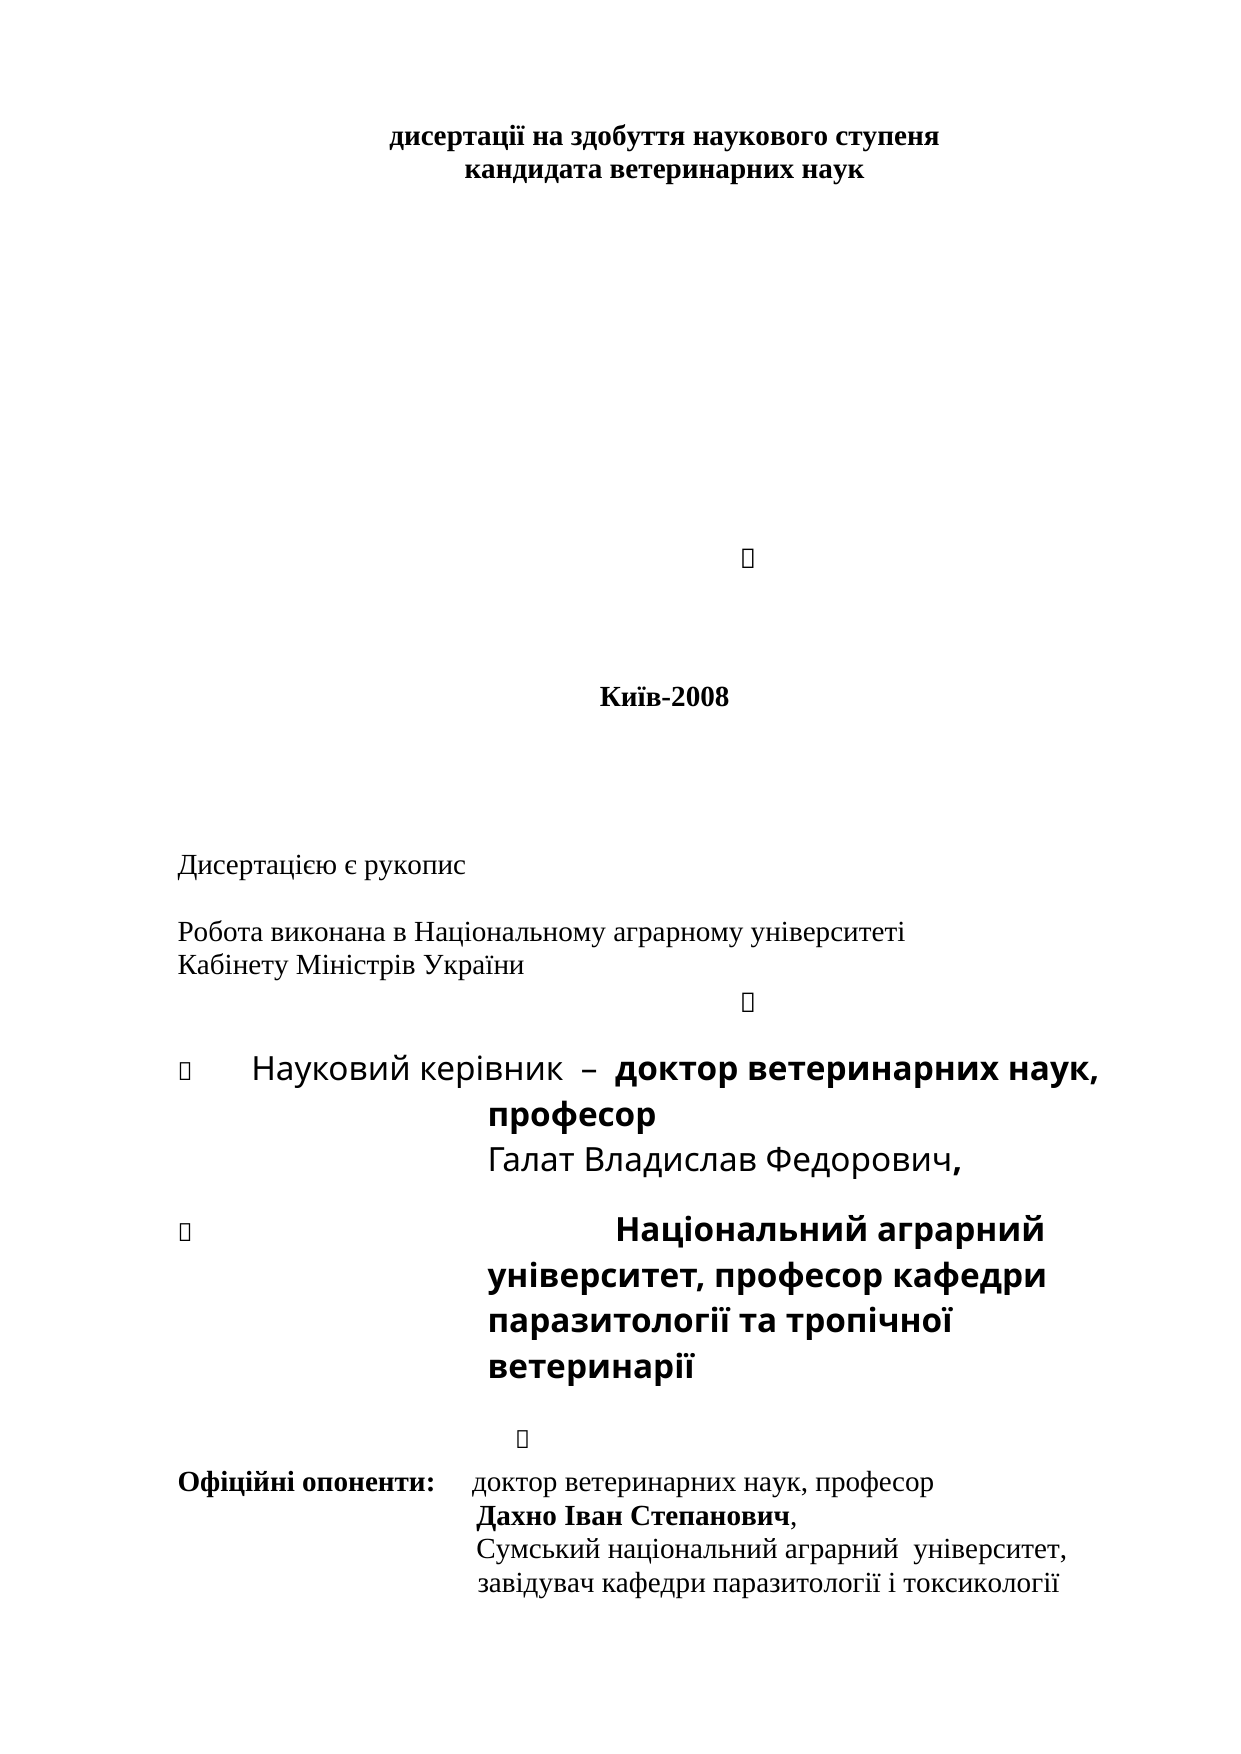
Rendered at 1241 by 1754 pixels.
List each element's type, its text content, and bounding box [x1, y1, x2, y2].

subtitle Науковий керівник – доктор ветеринарних наук, професор Галат Владислав Федорович, [177, 1045, 1152, 1181]
text Робота виконана в Національному аграрному університеті Кабінету Міністрів України [177, 914, 1152, 981]
text Дахно Іван Степанович, [177, 1498, 1152, 1532]
text Сумський національний аграрний університет, завідувач кафедри паразитології і токсикології [177, 1532, 1152, 1599]
subtitle Національний аграрний університет, професор кафедри паразитології та тропічної ветеринарії [177, 1206, 1152, 1388]
text Київ-2008 [177, 679, 1152, 713]
text кандидата ветеринарних наук [177, 152, 1152, 185]
text дисертації на здобуття наукового ступеня [177, 118, 1152, 152]
text Дисертацією є рукопис [177, 847, 1152, 880]
text Офіційні опоненти: доктор ветеринарних наук, професор [177, 1464, 1152, 1498]
